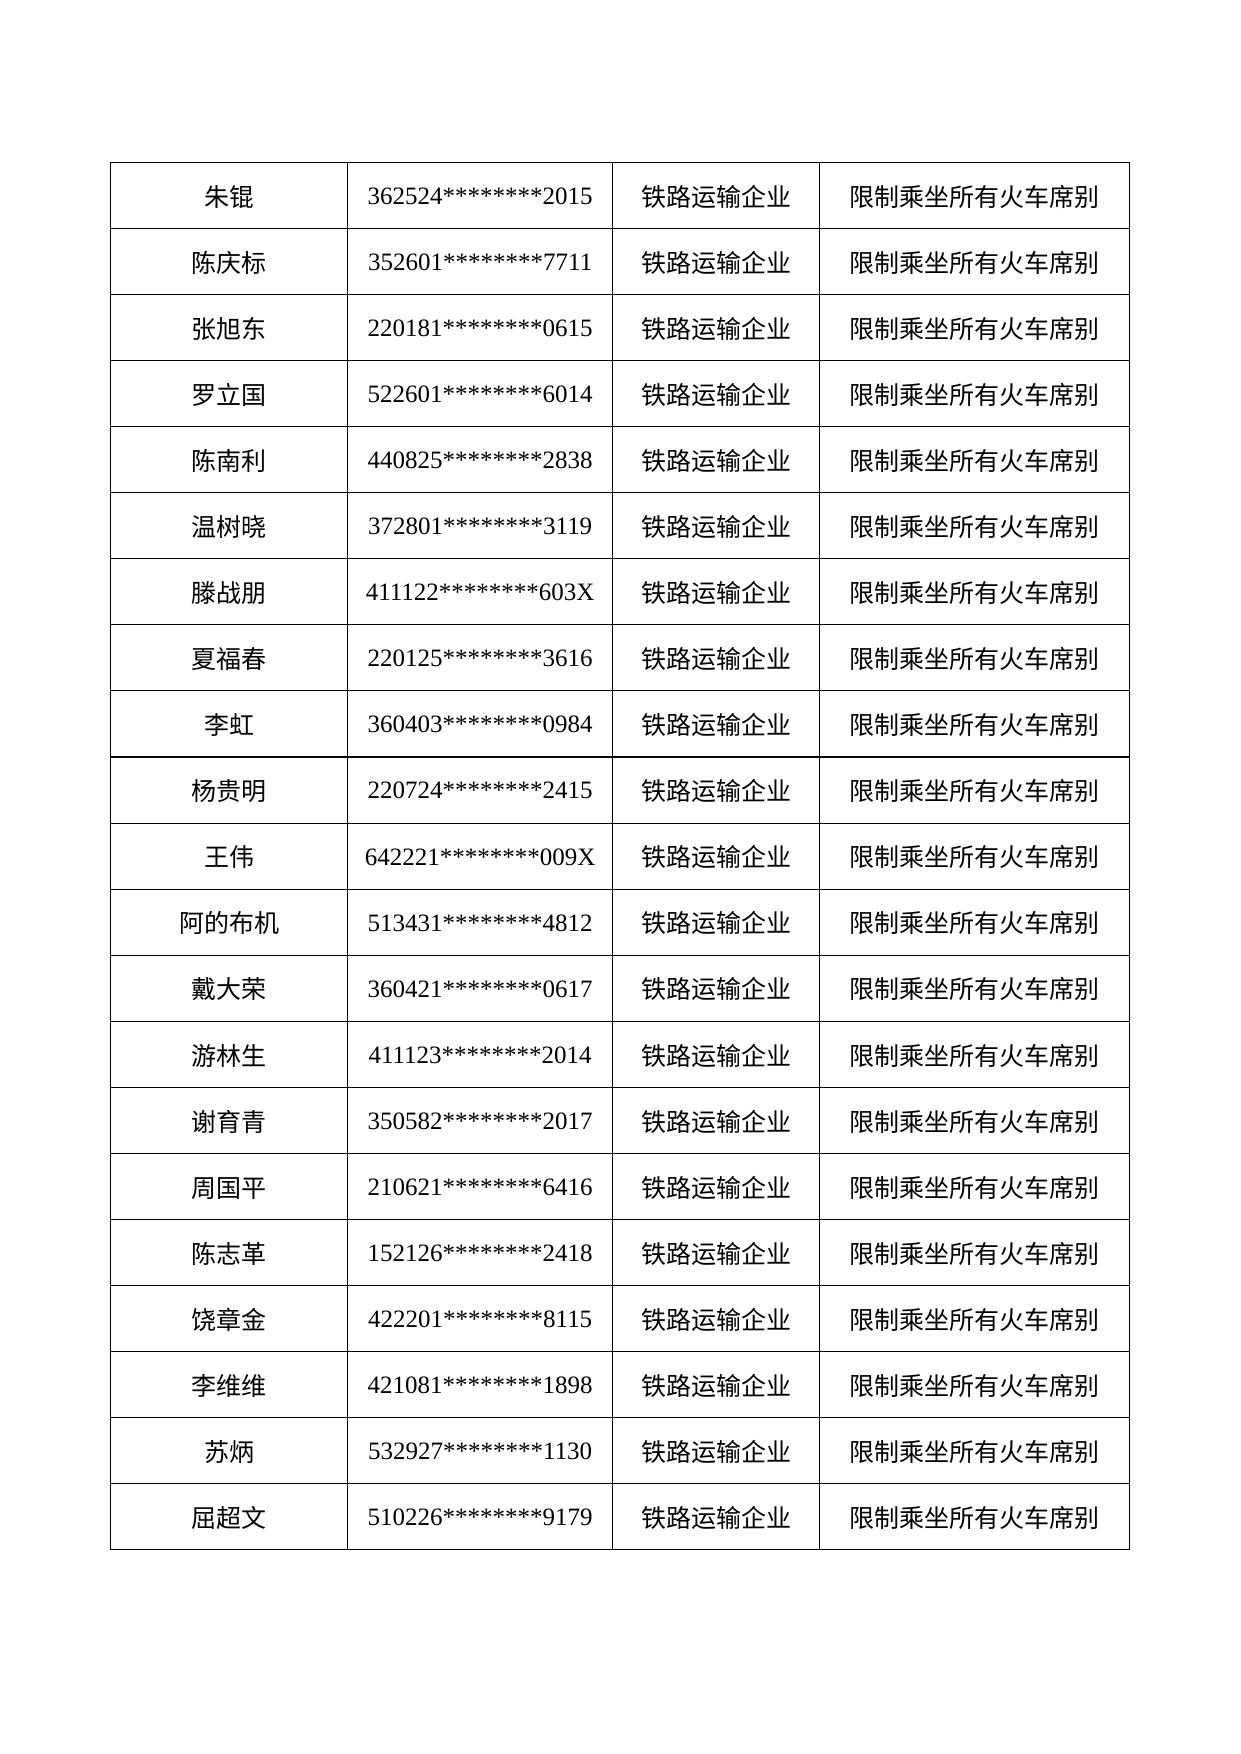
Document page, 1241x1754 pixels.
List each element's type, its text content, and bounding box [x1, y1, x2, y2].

table_cell 铁路运输企业 [613, 1088, 819, 1153]
table_cell 谢育青 [111, 1088, 347, 1153]
table_cell 限制乘坐所有火车席别 [820, 758, 1129, 822]
table_cell 360403********0984 [348, 691, 612, 756]
table_cell 铁路运输企业 [613, 427, 819, 492]
table_cell 铁路运输企业 [613, 691, 819, 756]
table_cell 陈志革 [111, 1220, 347, 1285]
table_cell 限制乘坐所有火车席别 [820, 956, 1129, 1021]
table_cell 限制乘坐所有火车席别 [820, 361, 1129, 426]
table_cell 铁路运输企业 [613, 1352, 819, 1417]
table_cell 220724********2415 [348, 758, 612, 822]
table_cell 372801********3119 [348, 493, 612, 558]
table_cell 限制乘坐所有火车席别 [820, 1088, 1129, 1153]
table_cell 铁路运输企业 [613, 1418, 819, 1483]
table_cell 220181********0615 [348, 295, 612, 360]
table_cell 戴大荣 [111, 956, 347, 1021]
table_cell 限制乘坐所有火车席别 [820, 1154, 1129, 1219]
table_cell 铁路运输企业 [613, 559, 819, 624]
table_cell 李虹 [111, 691, 347, 756]
table_cell 513431********4812 [348, 890, 612, 954]
table_cell 限制乘坐所有火车席别 [820, 625, 1129, 690]
table_cell 李维维 [111, 1352, 347, 1417]
table_cell 642221********009X [348, 824, 612, 888]
table_cell 铁路运输企业 [613, 229, 819, 294]
table_cell 限制乘坐所有火车席别 [820, 295, 1129, 360]
table_cell 440825********2838 [348, 427, 612, 492]
table_cell 朱锟 [111, 163, 347, 228]
table_cell 张旭东 [111, 295, 347, 360]
table_cell 陈南利 [111, 427, 347, 492]
table_cell 421081********1898 [348, 1352, 612, 1417]
table_cell 限制乘坐所有火车席别 [820, 824, 1129, 888]
table_cell 铁路运输企业 [613, 824, 819, 888]
table_cell 210621********6416 [348, 1154, 612, 1219]
table_cell 522601********6014 [348, 361, 612, 426]
table_cell 铁路运输企业 [613, 1154, 819, 1219]
table_cell 限制乘坐所有火车席别 [820, 691, 1129, 756]
table_cell 350582********2017 [348, 1088, 612, 1153]
table_cell 阿的布机 [111, 890, 347, 954]
table_cell 限制乘坐所有火车席别 [820, 1352, 1129, 1417]
table_cell 铁路运输企业 [613, 295, 819, 360]
table_cell 限制乘坐所有火车席别 [820, 1286, 1129, 1351]
table_cell 411123********2014 [348, 1022, 612, 1087]
table_cell 滕战朋 [111, 559, 347, 624]
table_cell 限制乘坐所有火车席别 [820, 1484, 1129, 1549]
table_cell 游林生 [111, 1022, 347, 1087]
table_cell 铁路运输企业 [613, 163, 819, 228]
table_cell 510226********9179 [348, 1484, 612, 1549]
table_cell 362524********2015 [348, 163, 612, 228]
table_cell 限制乘坐所有火车席别 [820, 890, 1129, 954]
table_cell 罗立国 [111, 361, 347, 426]
table_cell 温树晓 [111, 493, 347, 558]
table_cell 陈庆标 [111, 229, 347, 294]
table_cell 苏炳 [111, 1418, 347, 1483]
table_cell 限制乘坐所有火车席别 [820, 493, 1129, 558]
table_cell 铁路运输企业 [613, 1484, 819, 1549]
table_cell 屈超文 [111, 1484, 347, 1549]
table_cell 铁路运输企业 [613, 493, 819, 558]
table_cell 铁路运输企业 [613, 758, 819, 822]
table_cell 铁路运输企业 [613, 890, 819, 954]
table_cell 220125********3616 [348, 625, 612, 690]
table_cell 限制乘坐所有火车席别 [820, 1220, 1129, 1285]
table_cell 杨贵明 [111, 758, 347, 822]
table_cell 限制乘坐所有火车席别 [820, 1418, 1129, 1483]
table_cell 周国平 [111, 1154, 347, 1219]
table_cell 夏福春 [111, 625, 347, 690]
table_cell 铁路运输企业 [613, 625, 819, 690]
table_cell 铁路运输企业 [613, 1022, 819, 1087]
table_cell 352601********7711 [348, 229, 612, 294]
table_cell 铁路运输企业 [613, 361, 819, 426]
table_cell 限制乘坐所有火车席别 [820, 163, 1129, 228]
table_cell 限制乘坐所有火车席别 [820, 559, 1129, 624]
table_cell 铁路运输企业 [613, 956, 819, 1021]
table_cell 铁路运输企业 [613, 1286, 819, 1351]
table_cell 限制乘坐所有火车席别 [820, 229, 1129, 294]
table_cell 限制乘坐所有火车席别 [820, 427, 1129, 492]
table_cell 360421********0617 [348, 956, 612, 1021]
table_cell 411122********603X [348, 559, 612, 624]
table_cell 限制乘坐所有火车席别 [820, 1022, 1129, 1087]
table_cell 王伟 [111, 824, 347, 888]
table_cell 152126********2418 [348, 1220, 612, 1285]
table_cell 饶章金 [111, 1286, 347, 1351]
table_cell 532927********1130 [348, 1418, 612, 1483]
table_cell 铁路运输企业 [613, 1220, 819, 1285]
table_cell 422201********8115 [348, 1286, 612, 1351]
